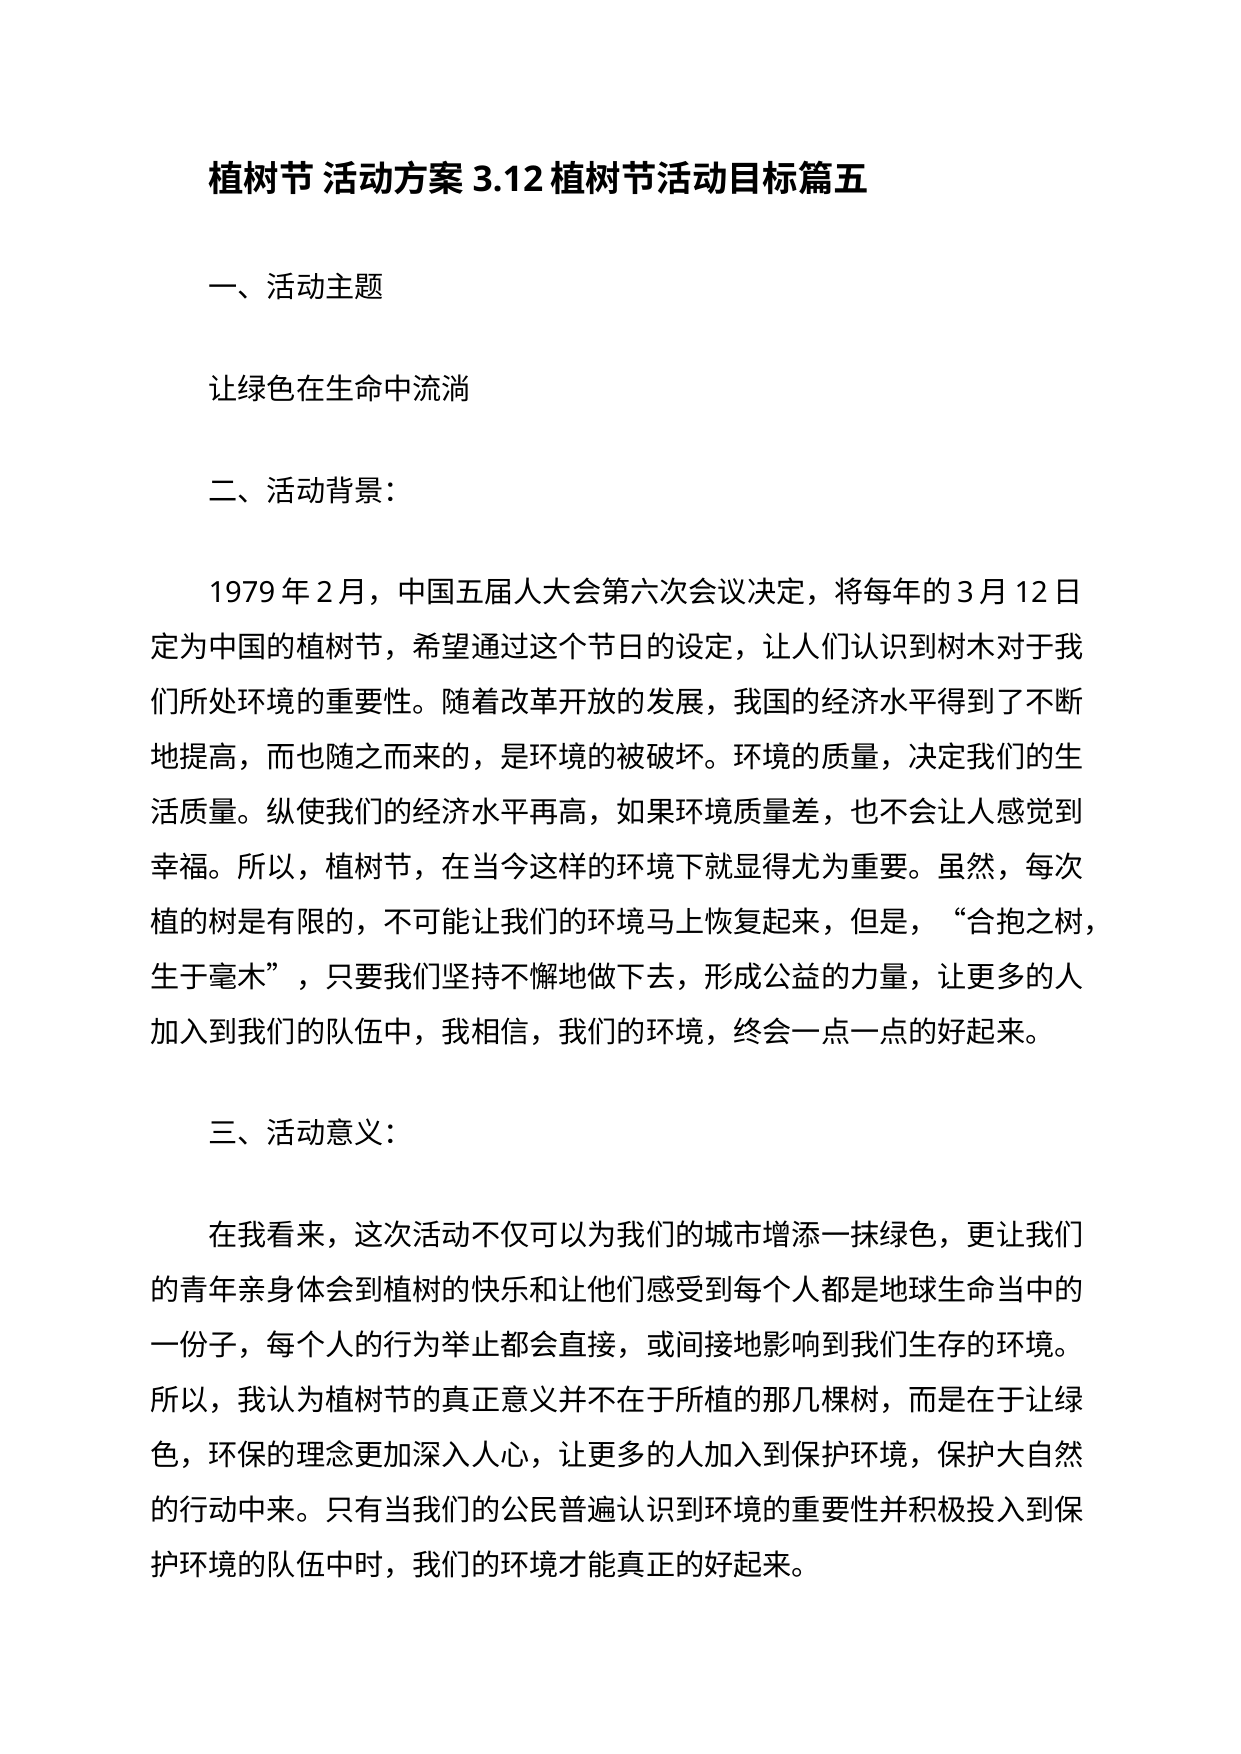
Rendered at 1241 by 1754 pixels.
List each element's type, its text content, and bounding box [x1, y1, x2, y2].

text 在我看来，这次活动不仅可以为我们的城市增添一抹绿色，更让我们的青年亲身体会到植树的快乐和让他们感受到每个人都是地球生命当中的一份子，每个人的行为举止都会直接，或间接地影响到我们生存的环境。所以，我认为植树节的真正意义并不在于所植的那几棵树，而是在于让绿色，环保的理念更加深入人心，让更多的人加入到保护环境，保护大自然的行动中来。只有当我们的公民普遍认识到环境的重要性并积极投入到保护环境的队伍中时，我们的环境才能真正的好起来。 [150, 1212, 1090, 1583]
text 三、活动意义： [150, 1110, 1090, 1152]
text 二、活动背景： [150, 467, 1090, 509]
text 植树节 活动方案 3.12植树节活动目标篇五 [150, 150, 1090, 201]
text 1979年2月，中国五届人大会第六次会议决定，将每年的3月12日定为中国的植树节，希望通过这个节日的设定，让人们认识到树木对于我们所处环境的重要性。随着改革开放的发展，我国的经济水平得到了不断地提高，而也随之而来的，是环境的被破坏。环境的质量，决定我们的生活质量。纵使我们的经济水平再高，如果环境质量差，也不会让人感觉到幸福。所以，植树节，在当今这样的环境下就显得尤为重要。虽然，每次植的树是有限的，不可能让我们的环境马上恢复起来，但是，“合抱之树，生于毫木”，只要我们坚持不懈地做下去，形成公益的力量，让更多的人加入到我们的队伍中，我相信，我们的环境，终会一点一点的好起来。 [150, 569, 1090, 1050]
text 让绿色在生命中流淌 [150, 365, 1090, 408]
text 一、活动主题 [150, 263, 1090, 306]
